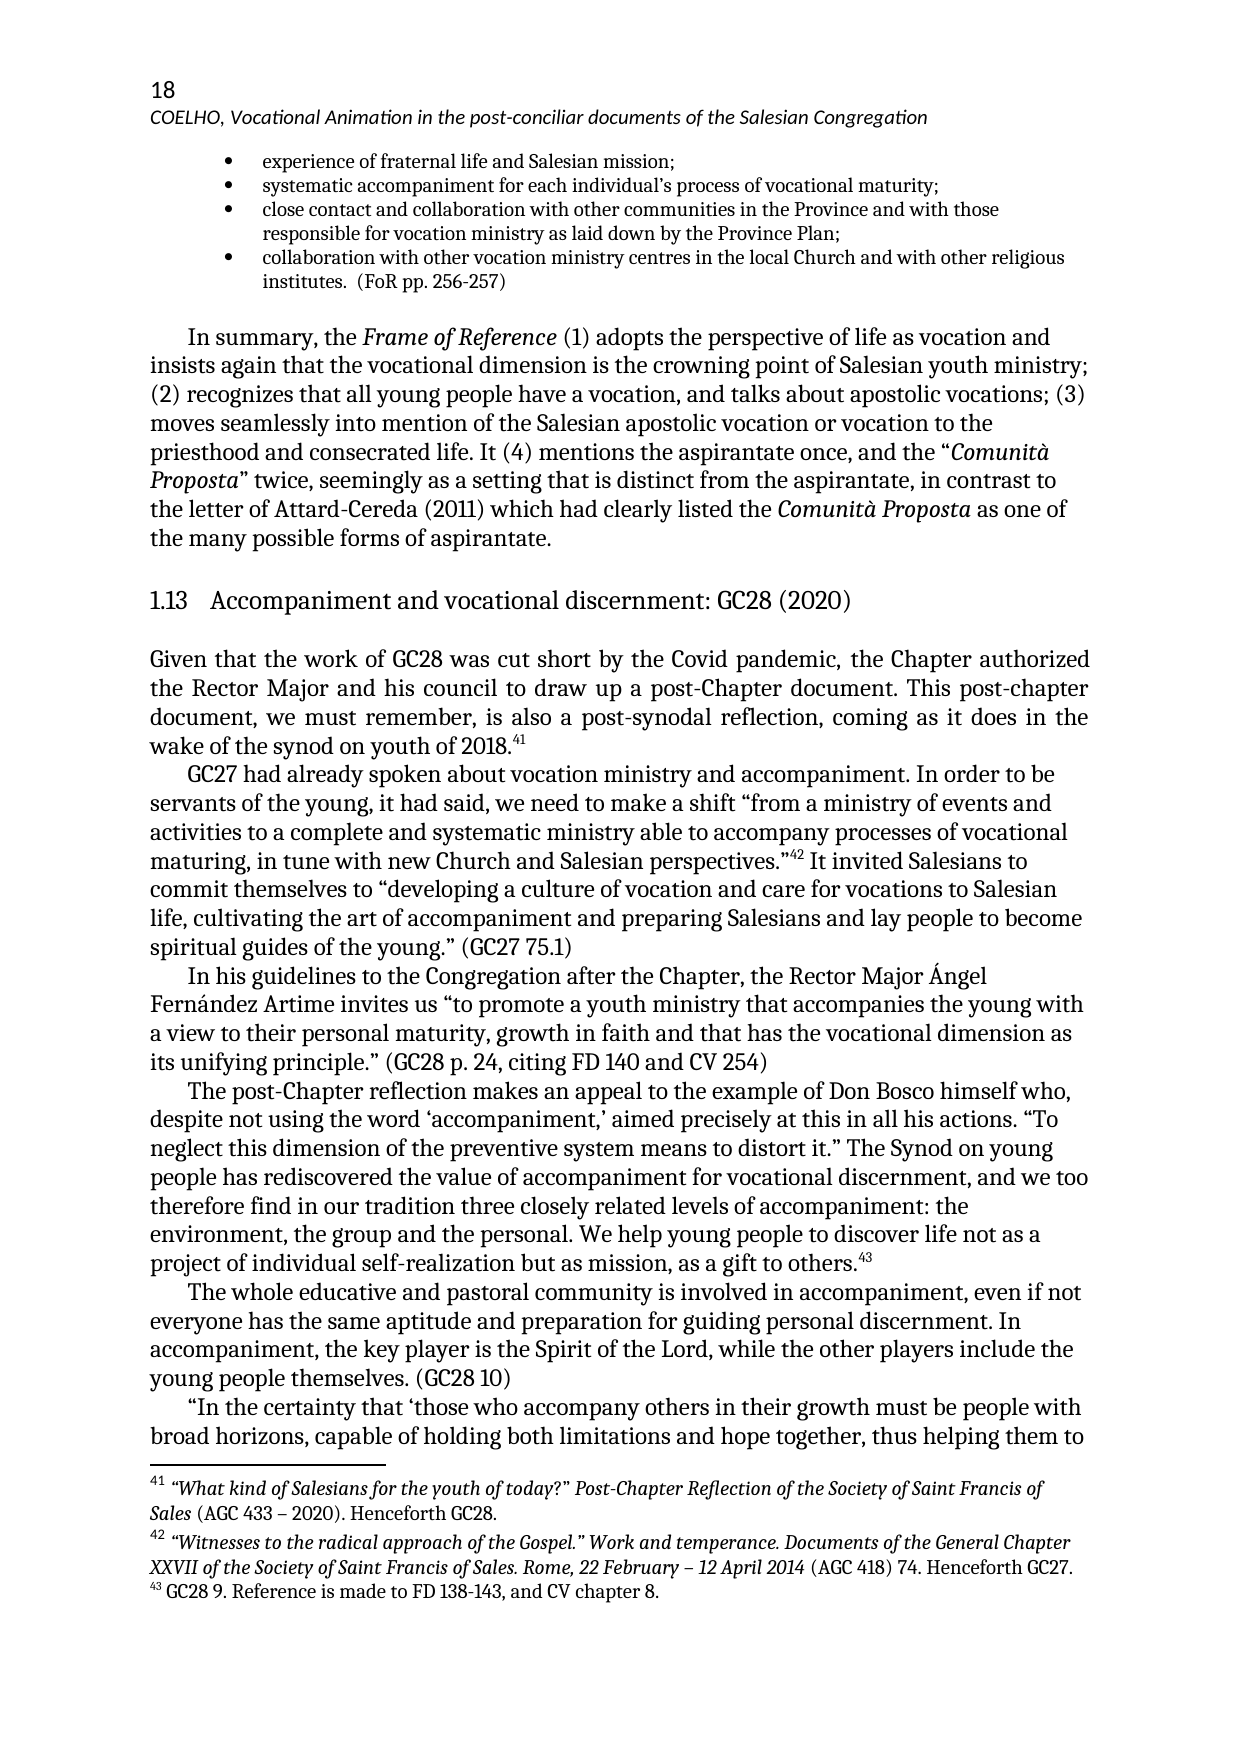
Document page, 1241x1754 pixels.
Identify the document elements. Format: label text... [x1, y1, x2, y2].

text The whole educative and pastoral community is involved in accompaniment, even if not everyone has the same aptitude and preparation for guiding personal discernment. In accompaniment, the key player is the Spirit of the Lord, while the other players include the young people themselves. (GC28 10) [150, 1278, 1090, 1393]
subtitle Accompaniment and vocational discernment: GC28 (2020) [150, 585, 1090, 617]
list systematic accompaniment for each individual’s process of vocational maturity; [225, 174, 1090, 198]
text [150, 1393, 1090, 1450]
list experience of fraternal life and Salesian mission; [225, 150, 1090, 174]
text In his guidelines to the Congregation after the Chapter, the Rector Major Ángel Fernández Artime invites us “to promote a youth ministry that accompanies the young with a view to their personal maturity, growth in faith and that has the vocational dimension as its unifying principle.” (GC28 p. 24, citing FD 140 and CV 254) [150, 962, 1090, 1077]
text The post-Chapter reflection makes an appeal to the example of Don Bosco himself who, despite not using the word ‘accompaniment,’ aimed precisely at this in all his actions. “To neglect this dimension of the preventive system means to distort it.” The Synod on young people has rediscovered the value of accompaniment for vocational discernment, and we too therefore find in our tradition three closely related levels of accompaniment: the environment, the group and the personal. We help young people to discover life not as a project of individual self-realization but as mission, as a gift to others. [150, 1077, 1090, 1278]
text In summary, the Frame of Reference (1) adopts the perspective of life as vocation and insists again that the vocational dimension is the crowning point of Salesian youth ministry; (2) recognizes that all young people have a vocation, and talks about apostolic vocations; (3) moves seamlessly into mention of the Salesian apostolic vocation or vocation to the priesthood and consecrated life. It (4) mentions the aspirantate once, and the “Comunità Proposta” twice, seemingly as a setting that is distinct from the aspirantate, in contrast to the letter of Attard-Cereda (2011) which had clearly listed the Comunità Proposta as one of the many possible forms of aspirantate. [150, 322, 1090, 552]
text Given that the work of GC28 was cut short by the Covid pandemic, the Chapter authorized the Rector Major and his council to draw up a post-Chapter document. This post-chapter document, we must remember, is also a post-synodal reflection, coming as it does in the wake of the synod on youth of 2018. [150, 645, 1090, 760]
text GC27 had already spoken about vocation ministry and accompaniment. In order to be servants of the young, it had said, we need to make a shift “from a ministry of events and activities to a complete and systematic ministry able to accompany processes of vocational maturing, in tune with new Church and Salesian perspectives.” It invited Salesians to commit themselves to “developing a culture of vocation and care for vocations to Salesian life, cultivating the art of accompaniment and preparing Salesians and lay people to become spiritual guides of the young.” (GC27 75.1) [150, 760, 1090, 962]
list close contact and collaboration with other communities in the Province and with those responsible for vocation ministry as laid down by the Province Plan; [225, 198, 1090, 246]
list collaboration with other vocation ministry centres in the local Church and with other religious institutes. (FoR pp. 256-257) [225, 246, 1090, 294]
